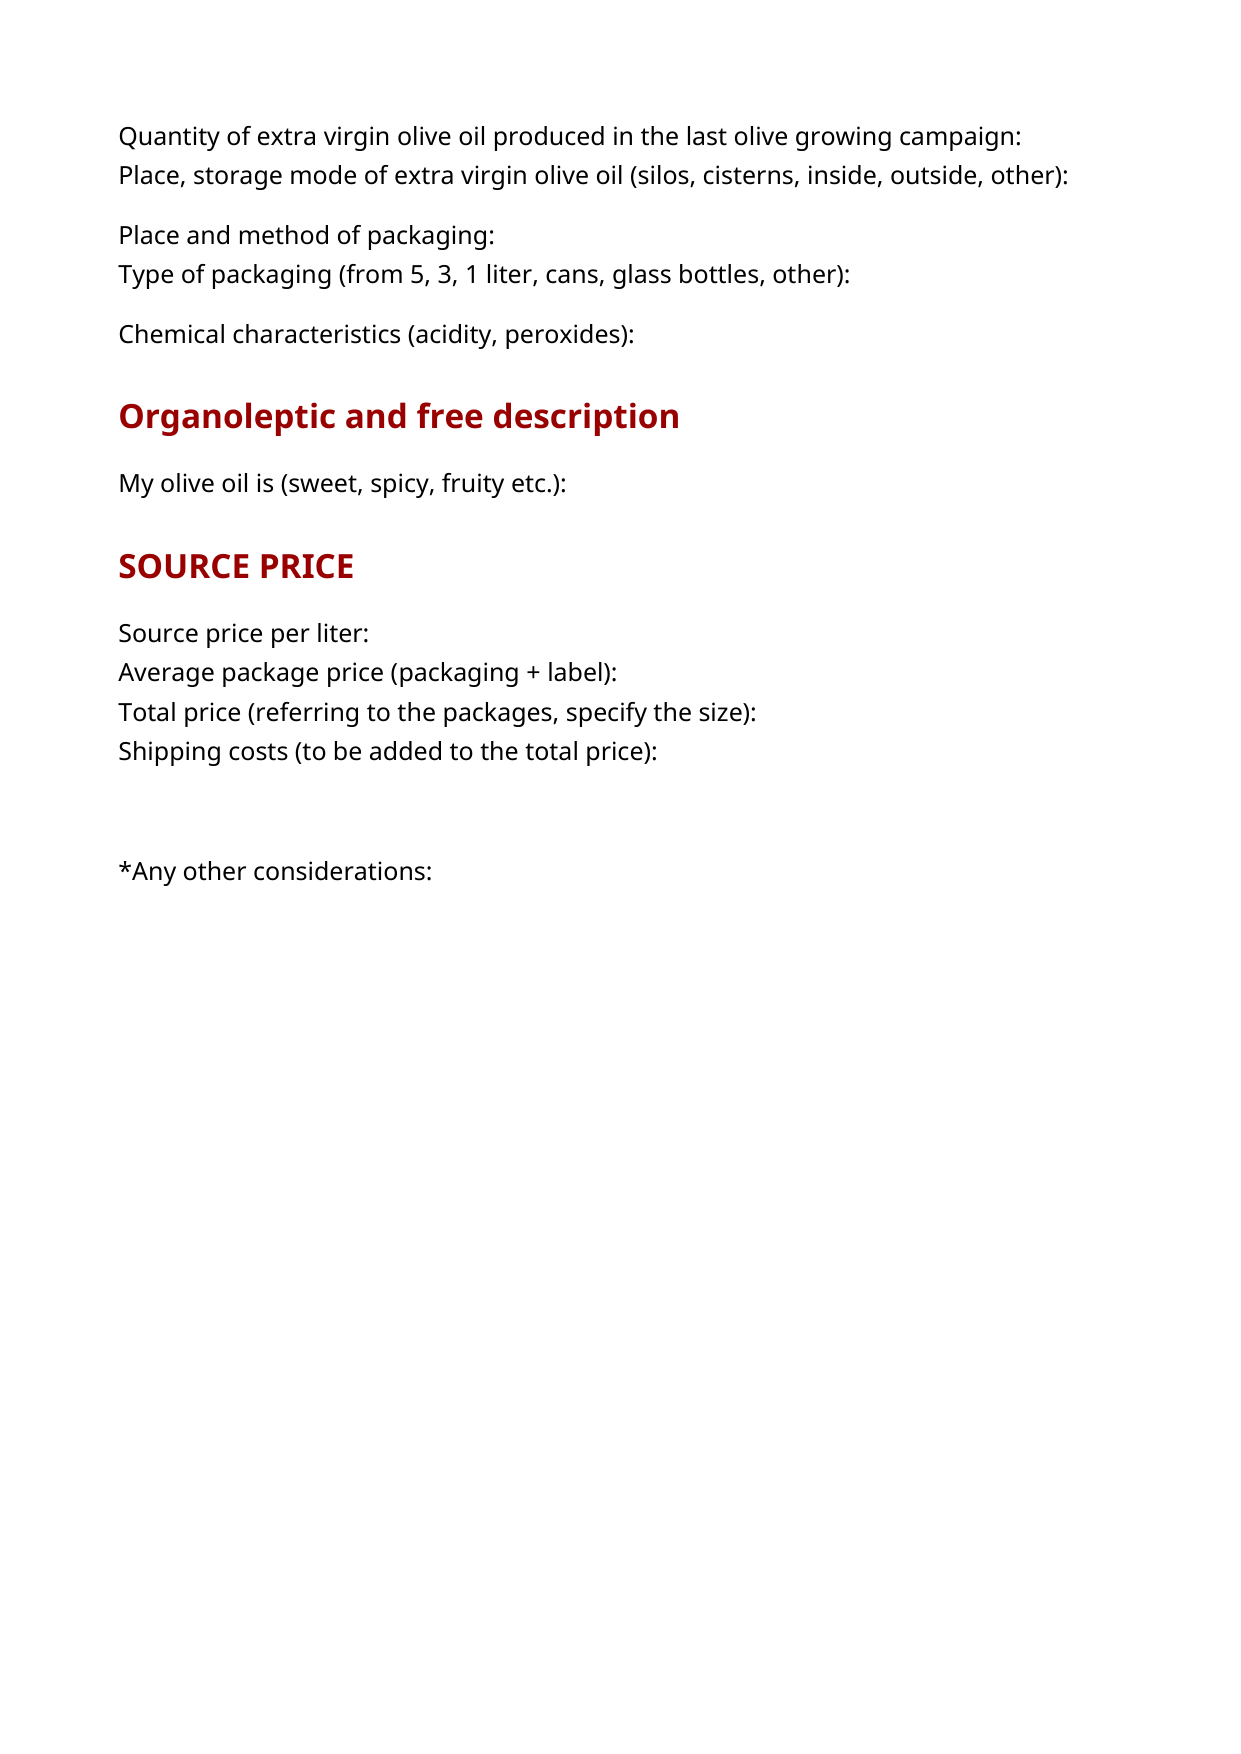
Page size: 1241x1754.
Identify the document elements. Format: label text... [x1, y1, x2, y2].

text My olive oil is (sweet, spicy, fruity etc.): [118, 466, 1122, 500]
text *Any other considerations: [118, 853, 1122, 887]
subtitle Organoleptic and free description [118, 393, 1122, 438]
subtitle SOURCE PRICE [118, 543, 1122, 588]
text Source price per liter: Average package price (packaging + label): Total price (referring to the packages, specify the size): Shipping costs (to be added to the total price): [118, 616, 1122, 767]
text Place and method of packaging: Type of packaging (from 5, 3, 1 liter, cans, glass bottles, other): [118, 217, 1122, 291]
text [118, 118, 1122, 191]
text Chemical characteristics (acidity, peroxides): [118, 316, 1122, 351]
